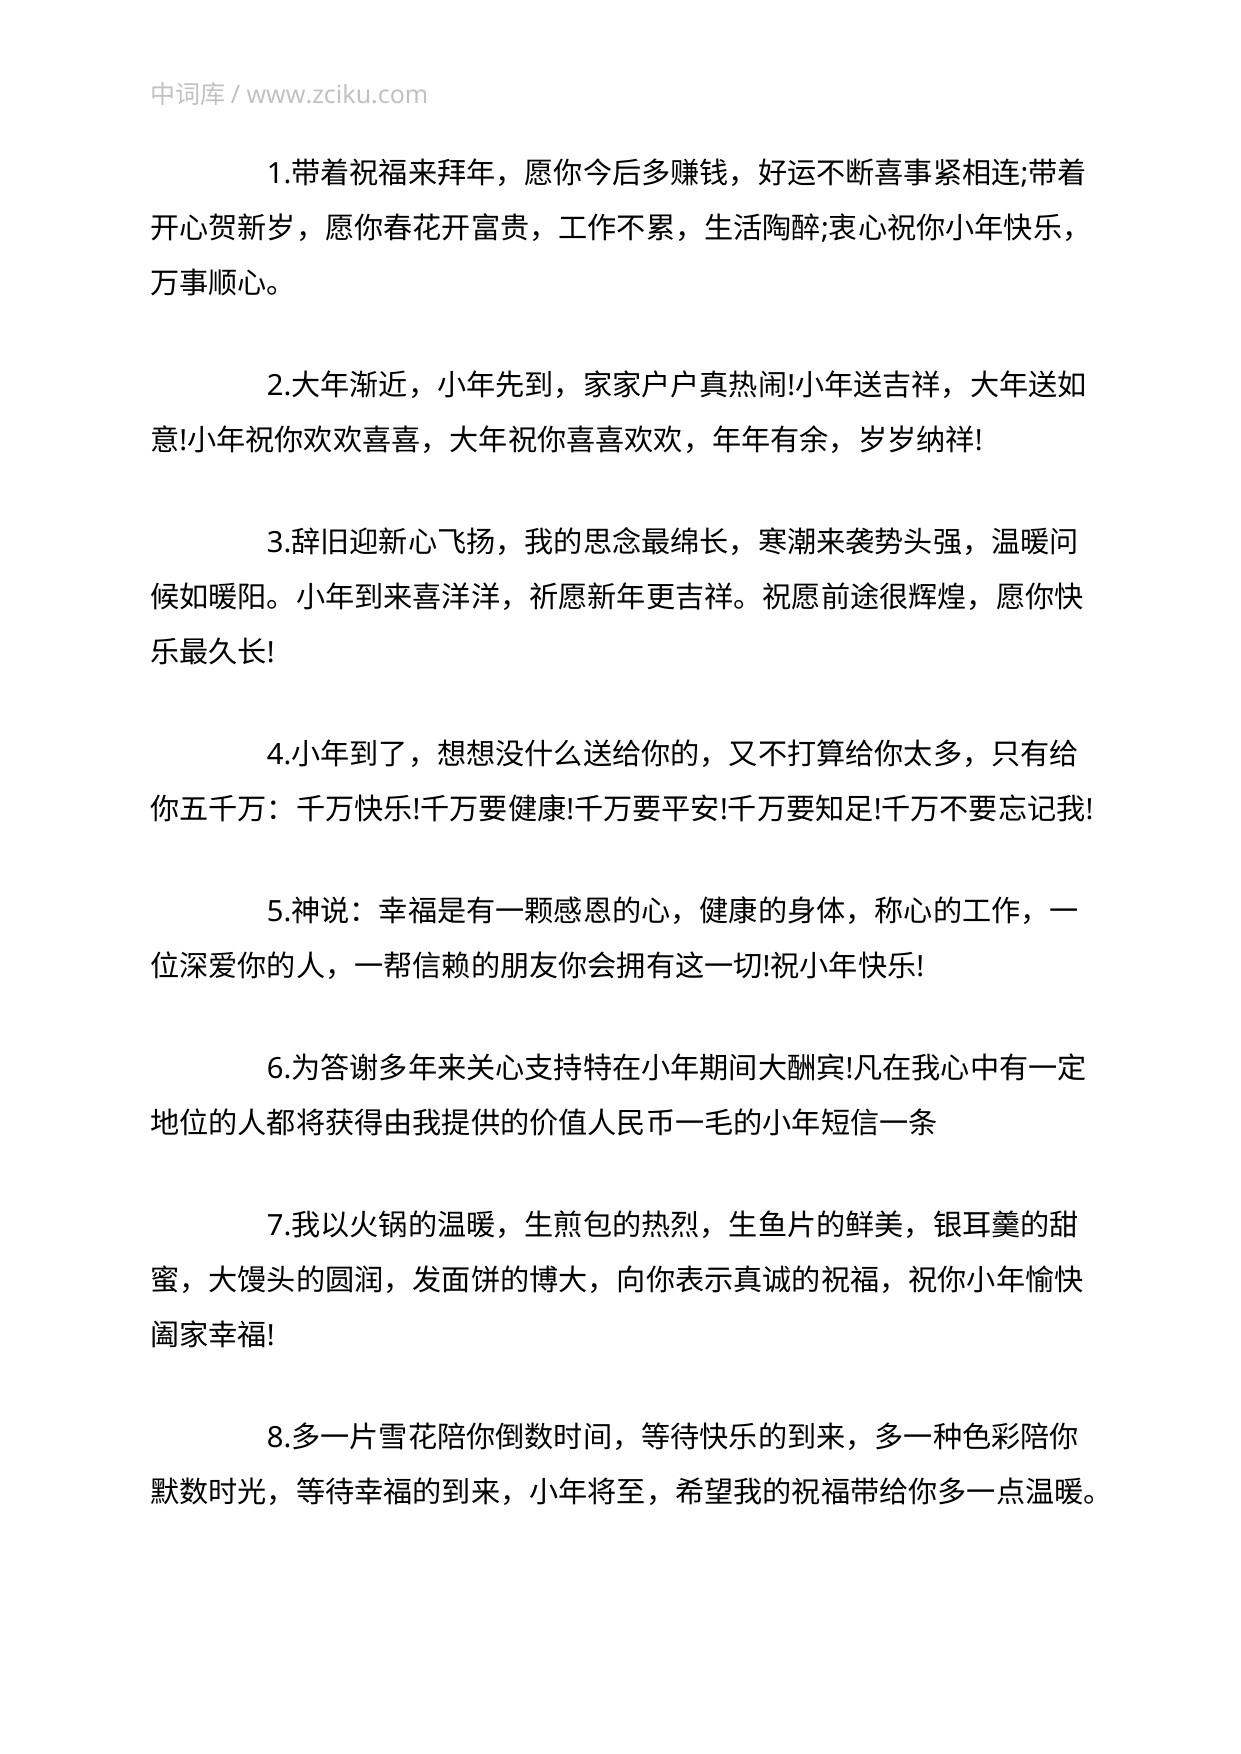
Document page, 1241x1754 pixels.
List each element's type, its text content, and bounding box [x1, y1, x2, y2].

text 8.多一片雪花陪你倒数时间，等待快乐的到来，多一种色彩陪你默数时光，等待幸福的到来，小年将至，希望我的祝福带给你多一点温暖。 [150, 1413, 1090, 1511]
text 3.辞旧迎新心飞扬，我的思念最绵长，寒潮来袭势头强，温暖问候如暖阳。小年到来喜洋洋，祈愿新年更吉祥。祝愿前途很辉煌，愿你快乐最久长! [150, 519, 1090, 671]
text 7.我以火锅的温暖，生煎包的热烈，生鱼片的鲜美，银耳羹的甜蜜，大馒头的圆润，发面饼的博大，向你表示真诚的祝福，祝你小年愉快阖家幸福! [150, 1201, 1090, 1354]
text 1.带着祝福来拜年，愿你今后多赚钱，好运不断喜事紧相连;带着开心贺新岁，愿你春花开富贵，工作不累，生活陶醉;衷心祝你小年快乐，万事顺心。 [150, 150, 1090, 302]
text 5.神说：幸福是有一颗感恩的心，健康的身体，称心的工作，一位深爱你的人，一帮信赖的朋友你会拥有这一切!祝小年快乐! [150, 888, 1090, 985]
text 2.大年渐近，小年先到，家家户户真热闹!小年送吉祥，大年送如意!小年祝你欢欢喜喜，大年祝你喜喜欢欢，年年有余，岁岁纳祥! [150, 362, 1090, 459]
text 6.为答谢多年来关心支持特在小年期间大酬宾!凡在我心中有一定地位的人都将获得由我提供的价值人民币一毛的小年短信一条 [150, 1044, 1090, 1142]
text 4.小年到了，想想没什么送给你的，又不打算给你太多，只有给你五千万：千万快乐!千万要健康!千万要平安!千万要知足!千万不要忘记我! [150, 731, 1090, 828]
